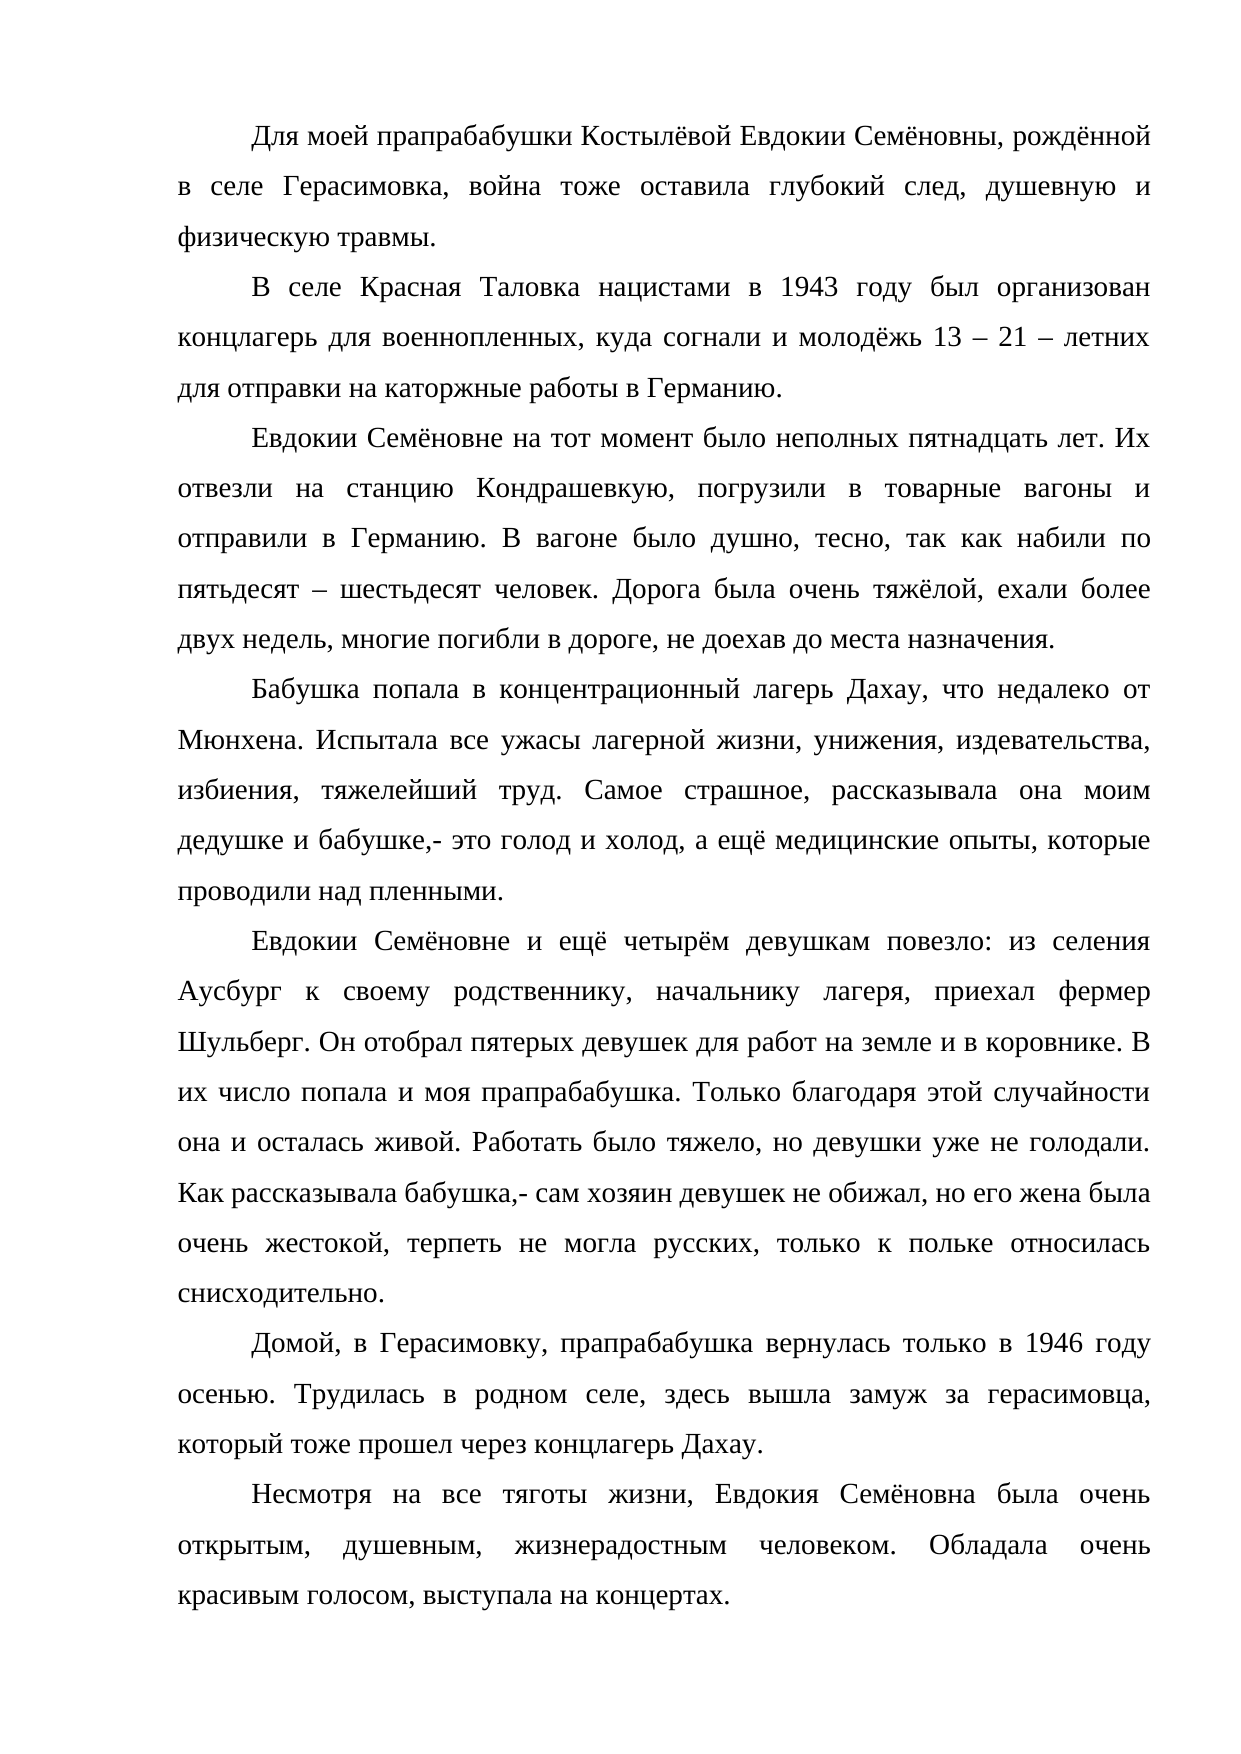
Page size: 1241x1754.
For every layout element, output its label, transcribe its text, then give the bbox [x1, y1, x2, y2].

text Для моей прапрабабушки Костылёвой Евдокии Семёновны, рождённой в селе Герасимовка, война тоже оставила глубокий след, душевную и физическую травмы. [177, 118, 1152, 252]
text Евдокии Семёновне на тот момент было неполных пятнадцать лет. Их отвезли на станцию Кондрашевкую, погрузили в товарные вагоны и отправили в Германию. В вагоне было душно, тесно, так как набили по пятьдесят – шестьдесят человек. Дорога была очень тяжёлой, ехали более двух недель, многие погибли в дороге, не доехав до места назначения. [177, 420, 1152, 655]
text В селе Красная Таловка нацистами в 1943 году был организован концлагерь для военнопленных, куда согнали и молодёжь 13 – 21 – летних для отправки на каторжные работы в Германию. [177, 269, 1152, 403]
text Домой, в Герасимовку, прапрабабушка вернулась только в 1946 году осенью. Трудилась в родном селе, здесь вышла замуж за герасимовца, который тоже прошел через концлагерь Дахау. [177, 1326, 1152, 1460]
text Евдокии Семёновне и ещё четырём девушкам повезло: из селения Аусбург к своему родственнику, начальнику лагеря, приехал фермер Шульберг. Он отобрал пятерых девушек для работ на земле и в коровнике. В их число попала и моя прапрабабушка. Только благодаря этой случайности она и осталась живой. Работать было тяжело, но девушки уже не голодали. Как рассказывала бабушка,- сам хозяин девушек не обижал, но его жена была очень жестокой, терпеть не могла русских, только к польке относилась снисходительно. [177, 923, 1152, 1309]
text Бабушка попала в концентрационный лагерь Дахау, что недалеко от Мюнхена. Испытала все ужасы лагерной жизни, унижения, издевательства, избиения, тяжелейший труд. Самое страшное, рассказывала она моим дедушке и бабушке,- это голод и холод, а ещё медицинские опыты, которые проводили над пленными. [177, 672, 1152, 906]
text Несмотря на все тяготы жизни, Евдокия Семёновна была очень открытым, душевным, жизнерадостным человеком. Обладала очень красивым голосом, выступала на концертах. [177, 1477, 1152, 1611]
